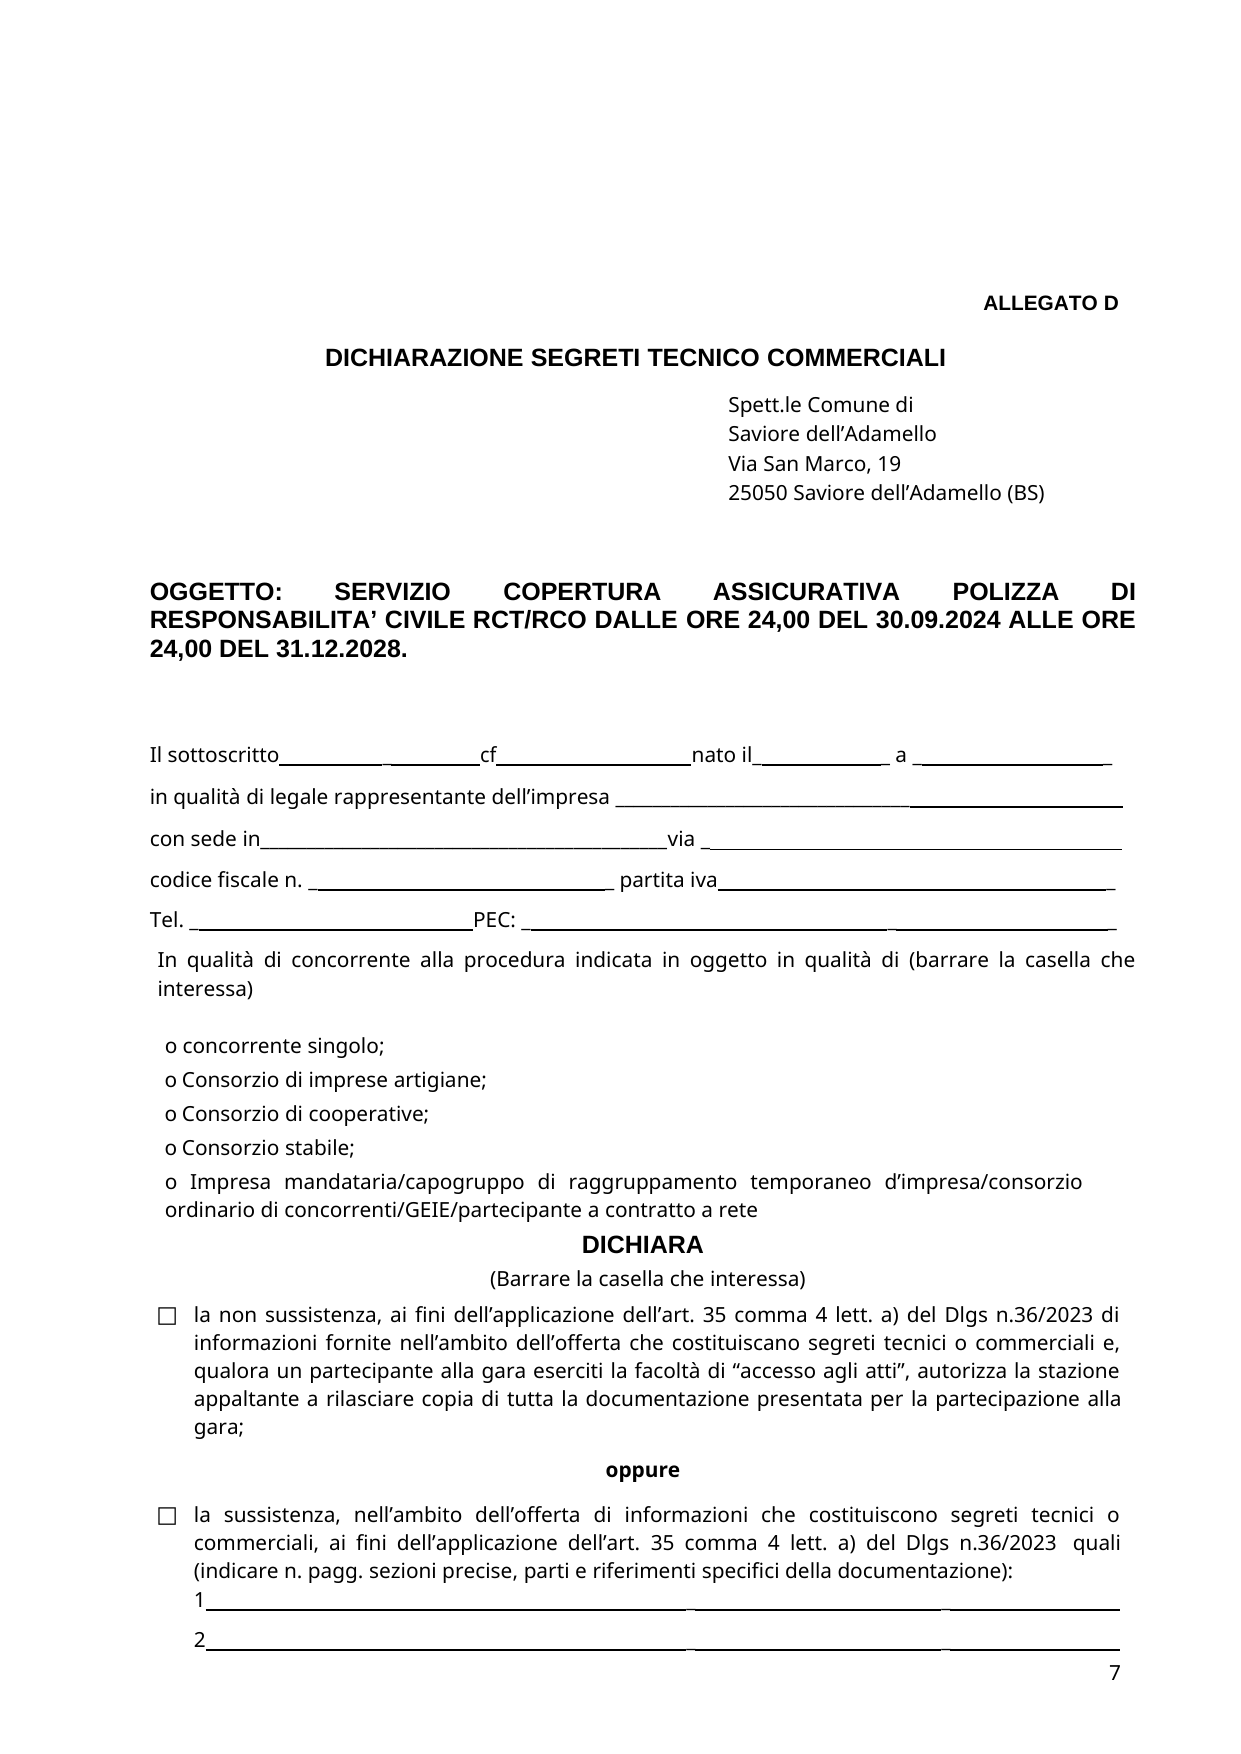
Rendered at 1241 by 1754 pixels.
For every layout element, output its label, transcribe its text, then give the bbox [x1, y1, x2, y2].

text oppure [162, 1456, 1123, 1484]
text 25050 Saviore dell’Adamello (BS) [728, 478, 1136, 507]
text DICHIARAZIONE SEGRETI TECNICO COMMERCIALI [148, 343, 1123, 372]
list Consorzio di imprese artigiane; [164, 1065, 1136, 1093]
subtitle DICHIARA [162, 1230, 1123, 1258]
subtitle OGGETTO: SERVIZIO COPERTURA ASSICURATIVA POLIZZA DI RESPONSABILITA’ CIVILE RCT/RCO DALLE ORE 24,00 DEL 30.09.2024 ALLE ORE 24,00 DEL 31.12.2028. [149, 577, 1136, 663]
text In qualità di concorrente alla procedura indicata in oggetto in qualità di (barrare la casella che interessa) [157, 946, 1136, 1002]
text (Barrare la casella che interessa) [490, 1264, 1136, 1293]
text Il sottoscritto _ cf nato il_ _ a _ _ in qualità di legale rappresentante dell’impresa [149, 740, 1124, 810]
text con sede in via _ [149, 824, 1136, 853]
list Consorzio stabile; [164, 1133, 1136, 1162]
list la non sussistenza, ai fini dell’applicazione dell’art. 35 comma 4 lett. a) del Dlgs n.36/2023 di informazioni fornite nell’ambito dell’offerta che costituiscano segreti tecnici o commerciali e, qualora un partecipante alla gara eserciti la facoltà di “accesso agli atti”, autorizza la stazione appaltante a rilasciare copia di tutta la documentazione presentata per la partecipazione alla gara; [156, 1298, 1121, 1441]
list la sussistenza, nell’ambito dell’offerta di informazioni che costituiscono segreti tecnici o commerciali, ai fini dell’applicazione dell’art. 35 comma 4 lett. a) del Dlgs n.36/2023 quali (indicare n. pagg. sezioni precise, parti e riferimenti specifici della documentazione): [156, 1498, 1121, 1585]
list Consorzio di cooperative; [164, 1099, 1136, 1128]
text o concorrente singolo; [164, 1031, 1136, 1059]
text o Impresa mandataria/capogruppo di raggruppamento temporaneo d’impresa/consorzio ordinario di concorrenti/GEIE/partecipante a contratto a rete [164, 1167, 1083, 1224]
text Tel. _ PEC: _ _ _ [149, 905, 1136, 934]
text 1 _ _ [194, 1585, 1136, 1613]
text codice fiscale n. _ _ partita iva _ [149, 865, 1136, 893]
text Saviore dell’Adamello [728, 419, 1136, 448]
text Spett.le Comune di [728, 390, 1136, 418]
text Via San Marco, 19 [728, 449, 1136, 477]
subtitle ALLEGATO D [983, 291, 1123, 314]
text 2 _ _ [194, 1625, 1136, 1653]
